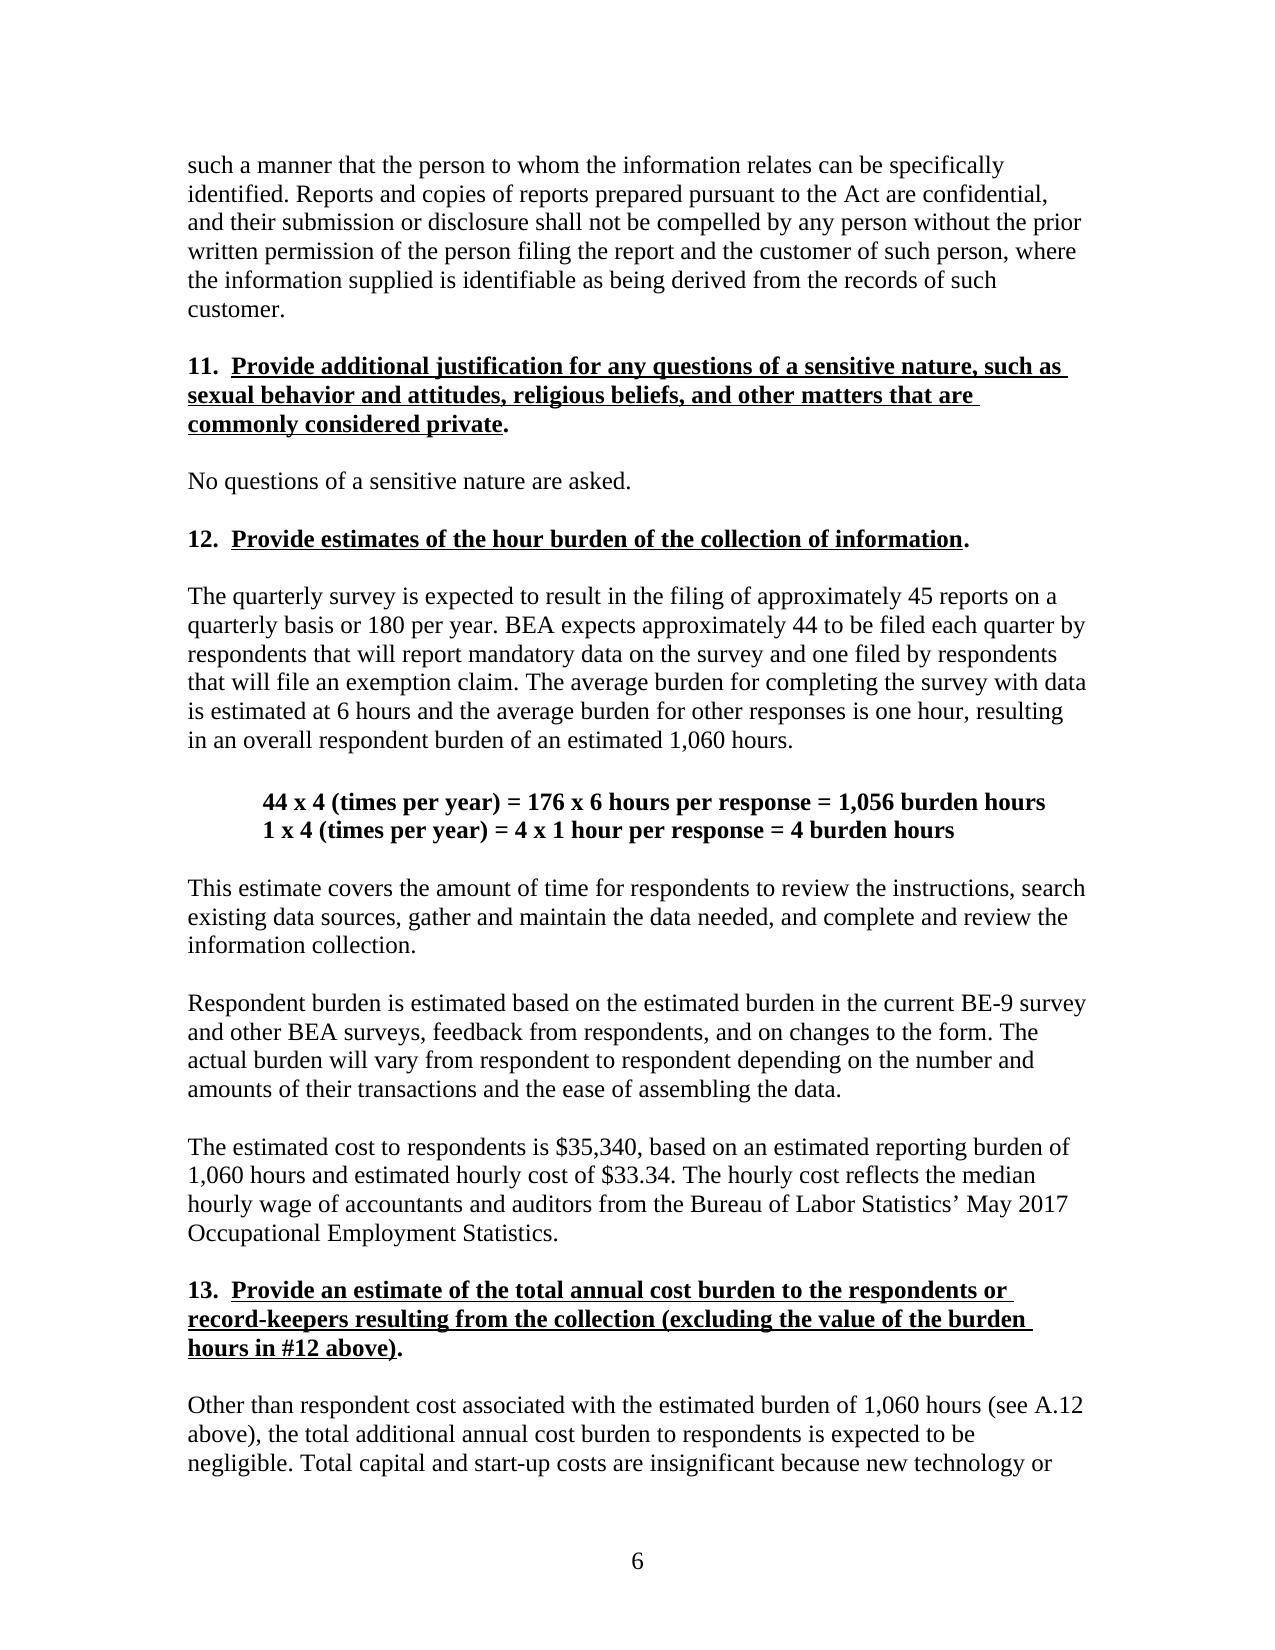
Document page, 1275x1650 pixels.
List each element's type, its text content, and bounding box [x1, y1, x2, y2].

text 1 x 4 (times per year) = 4 x 1 hour per response = 4 burden hours [187, 816, 1087, 844]
text 11. Provide additional justification for any questions of a sensitive nature, such as sexual behavior and attitudes, religious beliefs, and other matters that are commonly considered private. [187, 351, 1087, 437]
text Respondent burden is estimated based on the estimated burden in the current BE-9 survey and other BEA surveys, feedback from respondents, and on changes to the form. The actual burden will vary from respondent to respondent depending on the number and amounts of their transactions and the ease of assembling the data. [187, 988, 1087, 1103]
text 13. Provide an estimate of the total annual cost burden to the respondents or record-keepers resulting from the collection (excluding the value of the burden hours in #12 above). [187, 1276, 1087, 1362]
text No questions of a sensitive nature are asked. [187, 466, 1087, 495]
text The quarterly survey is expected to result in the filing of approximately 45 reports on a quarterly basis or 180 per year. BEA expects approximately 44 to be filed each quarter by respondents that will report mandatory data on the survey and one filed by respondents that will file an exemption claim. The average burden for completing the survey with data is estimated at 6 hours and the average burden for other responses is one hour, resulting in an overall respondent burden of an estimated 1,060 hours. [187, 581, 1087, 754]
text This estimate covers the amount of time for respondents to review the instructions, search existing data sources, gather and maintain the data needed, and complete and review the information collection. [187, 873, 1087, 959]
text 44 x 4 (times per year) = 176 x 6 hours per response = 1,056 burden hours [187, 787, 1087, 816]
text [187, 1391, 1087, 1477]
text 12. Provide estimates of the hour burden of the collection of information. [187, 524, 1087, 552]
text The estimated cost to respondents is $35,340, based on an estimated reporting burden of 1,060 hours and estimated hourly cost of $33.34. The hourly cost reflects the median hourly wage of accountants and auditors from the Bureau of Labor Statistics’ May 2017 Occupational Employment Statistics. [187, 1132, 1087, 1247]
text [187, 150, 1087, 322]
